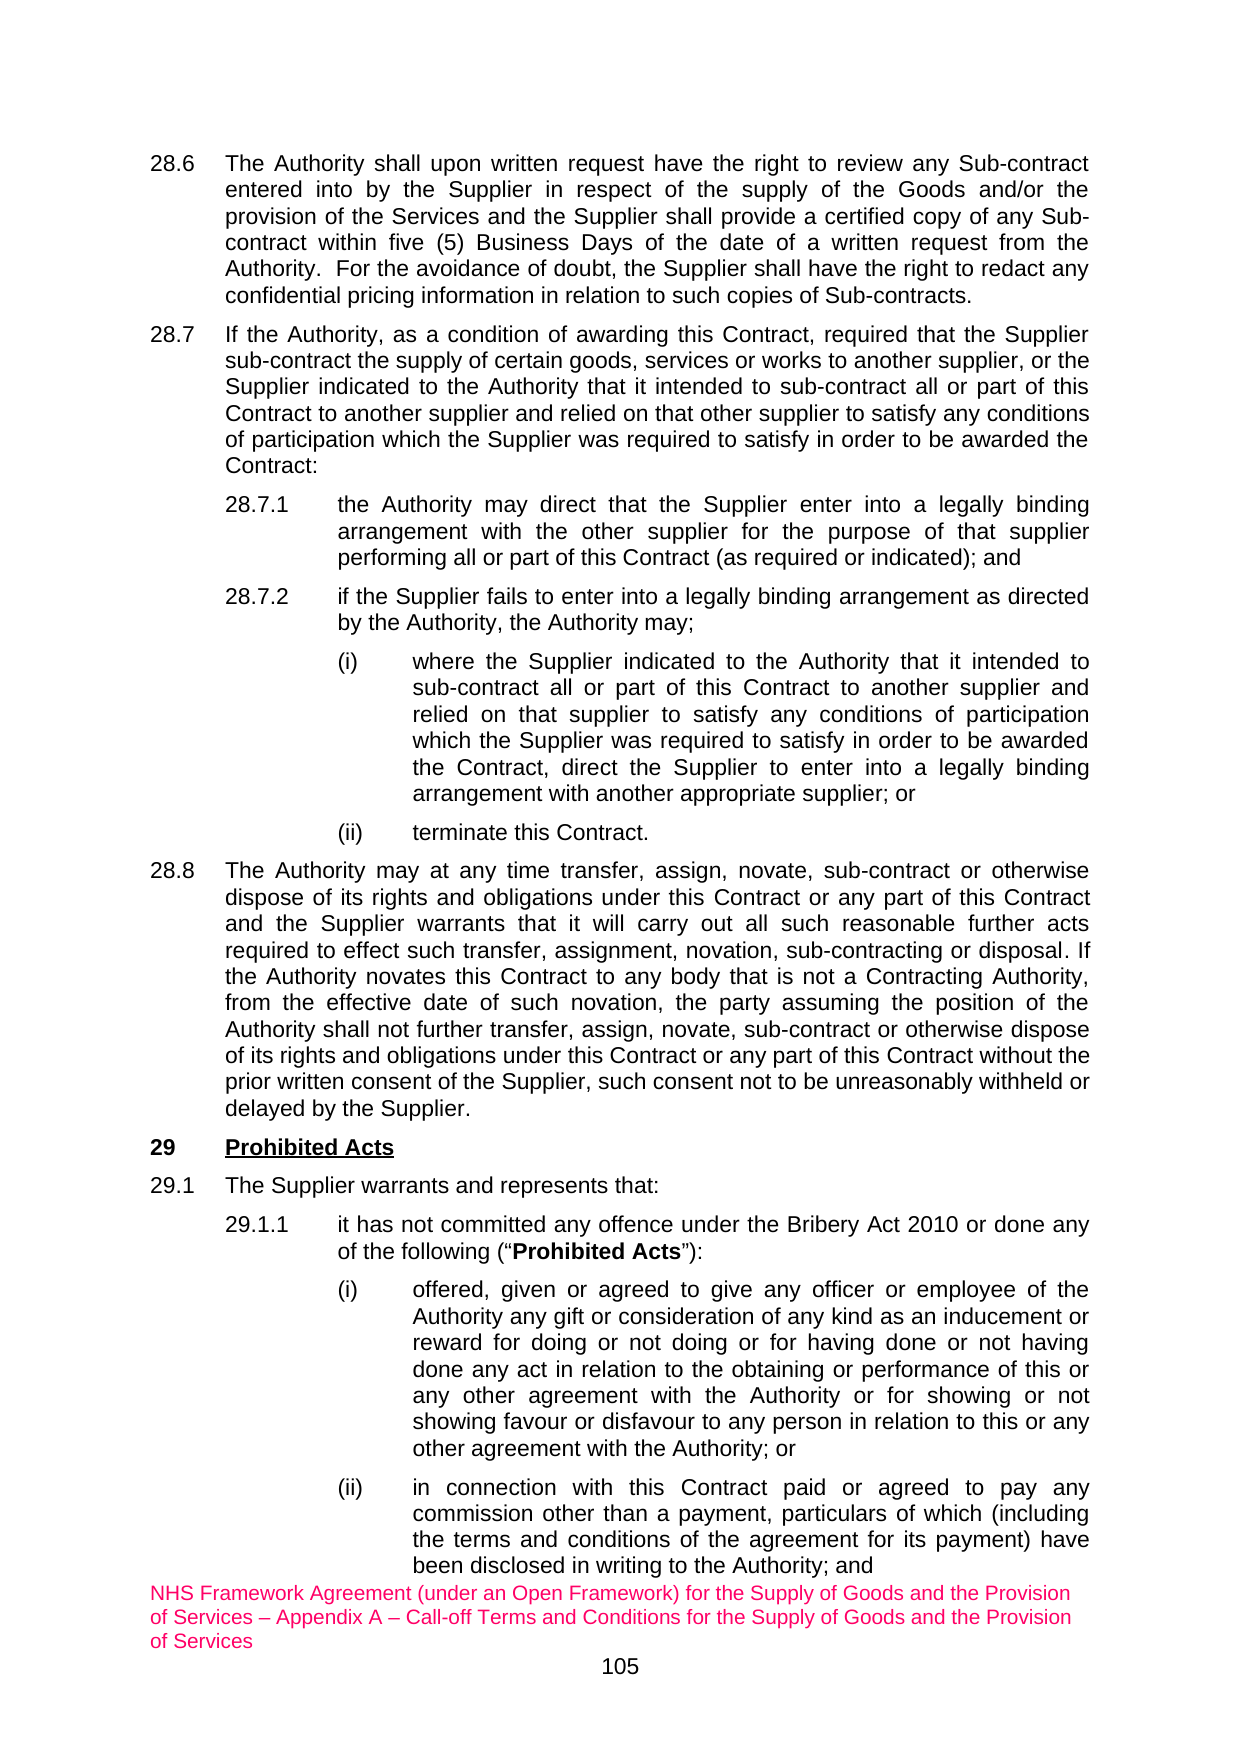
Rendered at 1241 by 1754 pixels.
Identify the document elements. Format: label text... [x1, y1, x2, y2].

text The Authority may at any time transfer, assign, novate, sub-contract or otherwise dispose of its rights and obligations under this Contract or any part of this Contract and the Supplier warrants that it will carry out all such reasonable further acts required to effect such transfer, assignment, novation, sub-contracting or disposal. If the Authority novates this Contract to any body that is not a Contracting Authority, from the effective date of such novation, the party assuming the position of the Authority shall not further transfer, assign, novate, sub-contract or otherwise dispose of its rights and obligations under this Contract or any part of this Contract without the prior written consent of the Supplier, such consent not to be unreasonably withheld or delayed by the Supplier. [150, 857, 1090, 1121]
text if the Supplier fails to enter into a legally binding arrangement as directed by the Authority, the Authority may; [225, 583, 1090, 636]
text terminate this Contract. [337, 819, 1090, 845]
text Prohibited Acts [150, 1133, 1090, 1160]
text the Authority may direct that the Supplier enter into a legally binding arrangement with the other supplier for the purpose of that supplier performing all or part of this Contract (as required or indicated); and [225, 491, 1090, 570]
text offered, given or agreed to give any officer or employee of the Authority any gift or consideration of any kind as an inducement or reward for doing or not doing or for having done or not having done any act in relation to the obtaining or performance of this or any other agreement with the Authority or for showing or not showing favour or disfavour to any person in relation to this or any other agreement with the Authority; or [337, 1276, 1090, 1461]
text in connection with this Contract paid or agreed to pay any commission other than a payment, particulars of which (including the terms and conditions of the agreement for its payment) have been disclosed in writing to the Authority; and [337, 1473, 1090, 1579]
text The Supplier warrants and represents that: [150, 1172, 1090, 1199]
text If the Authority, as a condition of awarding this Contract, required that the Supplier sub-contract the supply of certain goods, services or works to another supplier, or the Supplier indicated to the Authority that it intended to sub-contract all or part of this Contract to another supplier and relied on that other supplier to satisfy any conditions of participation which the Supplier was required to satisfy in order to be awarded the Contract: [150, 321, 1090, 479]
text where the Supplier indicated to the Authority that it intended to sub-contract all or part of this Contract to another supplier and relied on that supplier to satisfy any conditions of participation which the Supplier was required to satisfy in order to be awarded the Contract, direct the Supplier to enter into a legally binding arrangement with another appropriate supplier; or [337, 648, 1090, 806]
text The Authority shall upon written request have the right to review any Sub-contract entered into by the Supplier in respect of the supply of the Goods and/or the provision of the Services and the Supplier shall provide a certified copy of any Sub-contract within five (5) Business Days of the date of a written request from the Authority. For the avoidance of doubt, the Supplier shall have the right to redact any confidential pricing information in relation to such copies of Sub-contracts. [150, 150, 1090, 308]
text it has not committed any offence under the Bribery Act 2010 or done any of the following (“Prohibited Acts”): [225, 1211, 1090, 1264]
